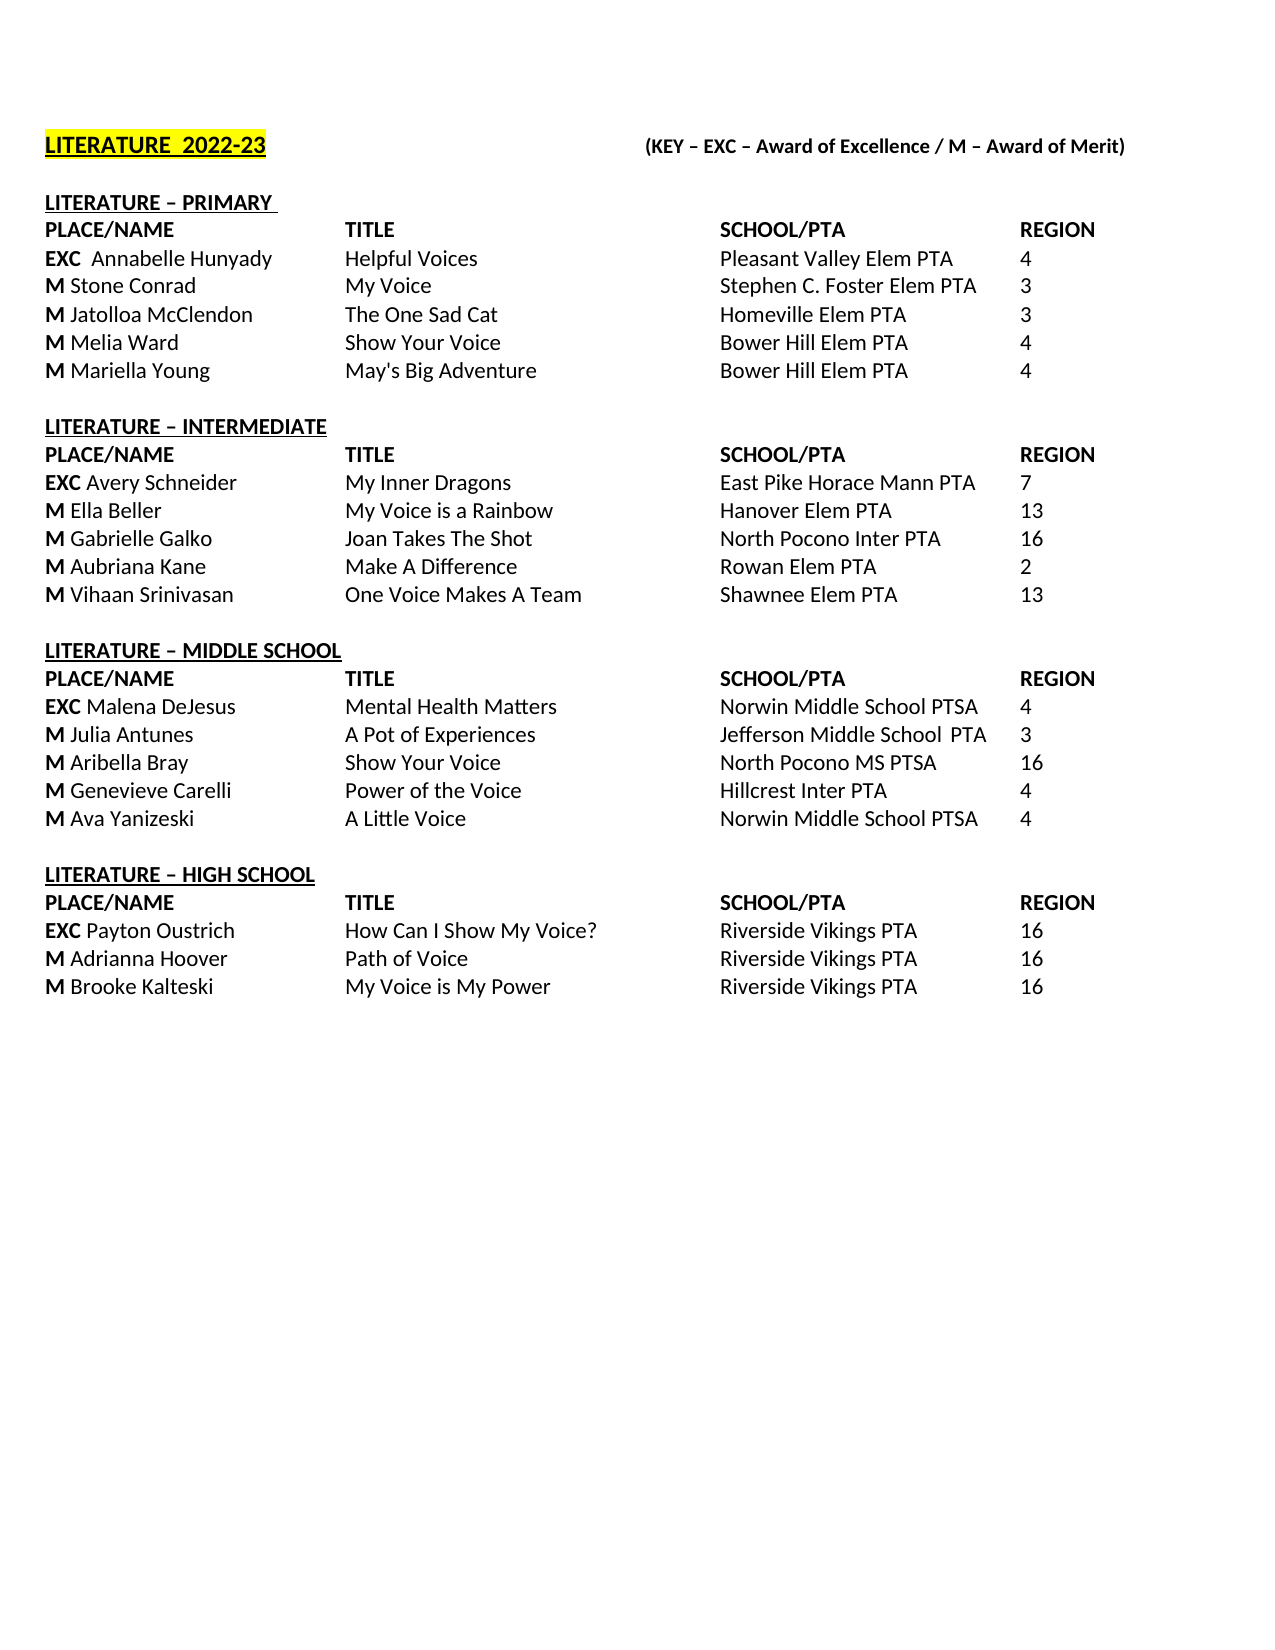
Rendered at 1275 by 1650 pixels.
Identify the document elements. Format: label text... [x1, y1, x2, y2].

text LITERATURE – HIGH SCHOOL [45, 860, 1230, 888]
text M Aribella Bray Show Your Voice North Pocono MS PTSA 16 [45, 748, 1230, 776]
text M Jatolloa McClendon The One Sad Cat Homeville Elem PTA 3 [45, 300, 1230, 328]
text LITERATURE – MIDDLE SCHOOL [45, 636, 1230, 664]
text M Melia Ward Show Your Voice Bower Hill Elem PTA 4 [45, 328, 1230, 356]
text M Adrianna Hoover Path of Voice Riverside Vikings PTA 16 [45, 944, 1230, 972]
text LITERATURE – INTERMEDIATE [45, 412, 1230, 440]
text PLACE/NAME TITLE SCHOOL/PTA REGION [45, 888, 1230, 916]
text LITERATURE 2022-23 (KEY – EXC – Award of Excellence / M – Award of Merit) [266, 129, 1230, 159]
text PLACE/NAME TITLE SCHOOL/PTA REGION [45, 440, 1230, 468]
text M Genevieve Carelli Power of the Voice Hillcrest Inter PTA 4 [45, 776, 1230, 804]
text PLACE/NAME TITLE SCHOOL/PTA REGION [45, 216, 1230, 244]
text LITERATURE – PRIMARY [45, 188, 1230, 216]
text M Julia Antunes A Pot of Experiences Jefferson Middle School PTA 3 [45, 720, 1230, 748]
text M Vihaan Srinivasan One Voice Makes A Team Shawnee Elem PTA 13 [45, 580, 1230, 608]
text M Ava Yanizeski A Little Voice Norwin Middle School PTSA 4 [45, 804, 1230, 832]
text M Brooke Kalteski My Voice is My Power Riverside Vikings PTA 16 [45, 972, 1230, 1000]
text EXC Payton Oustrich How Can I Show My Voice? Riverside Vikings PTA 16 [45, 916, 1230, 944]
text M Mariella Young May's Big Adventure Bower Hill Elem PTA 4 [45, 356, 1230, 384]
text M Stone Conrad My Voice Stephen C. Foster Elem PTA 3 [45, 272, 1230, 300]
text EXC Annabelle Hunyady Helpful Voices Pleasant Valley Elem PTA 4 [45, 244, 1230, 272]
text M Ella Beller My Voice is a Rainbow Hanover Elem PTA 13 [45, 496, 1230, 524]
text PLACE/NAME TITLE SCHOOL/PTA REGION [45, 664, 1230, 692]
text EXC Avery Schneider My Inner Dragons East Pike Horace Mann PTA 7 [45, 468, 1230, 496]
text M Aubriana Kane Make A Difference Rowan Elem PTA 2 [45, 552, 1230, 580]
text EXC Malena DeJesus Mental Health Matters Norwin Middle School PTSA 4 [45, 692, 1230, 720]
text M Gabrielle Galko Joan Takes The Shot North Pocono Inter PTA 16 [45, 524, 1230, 552]
